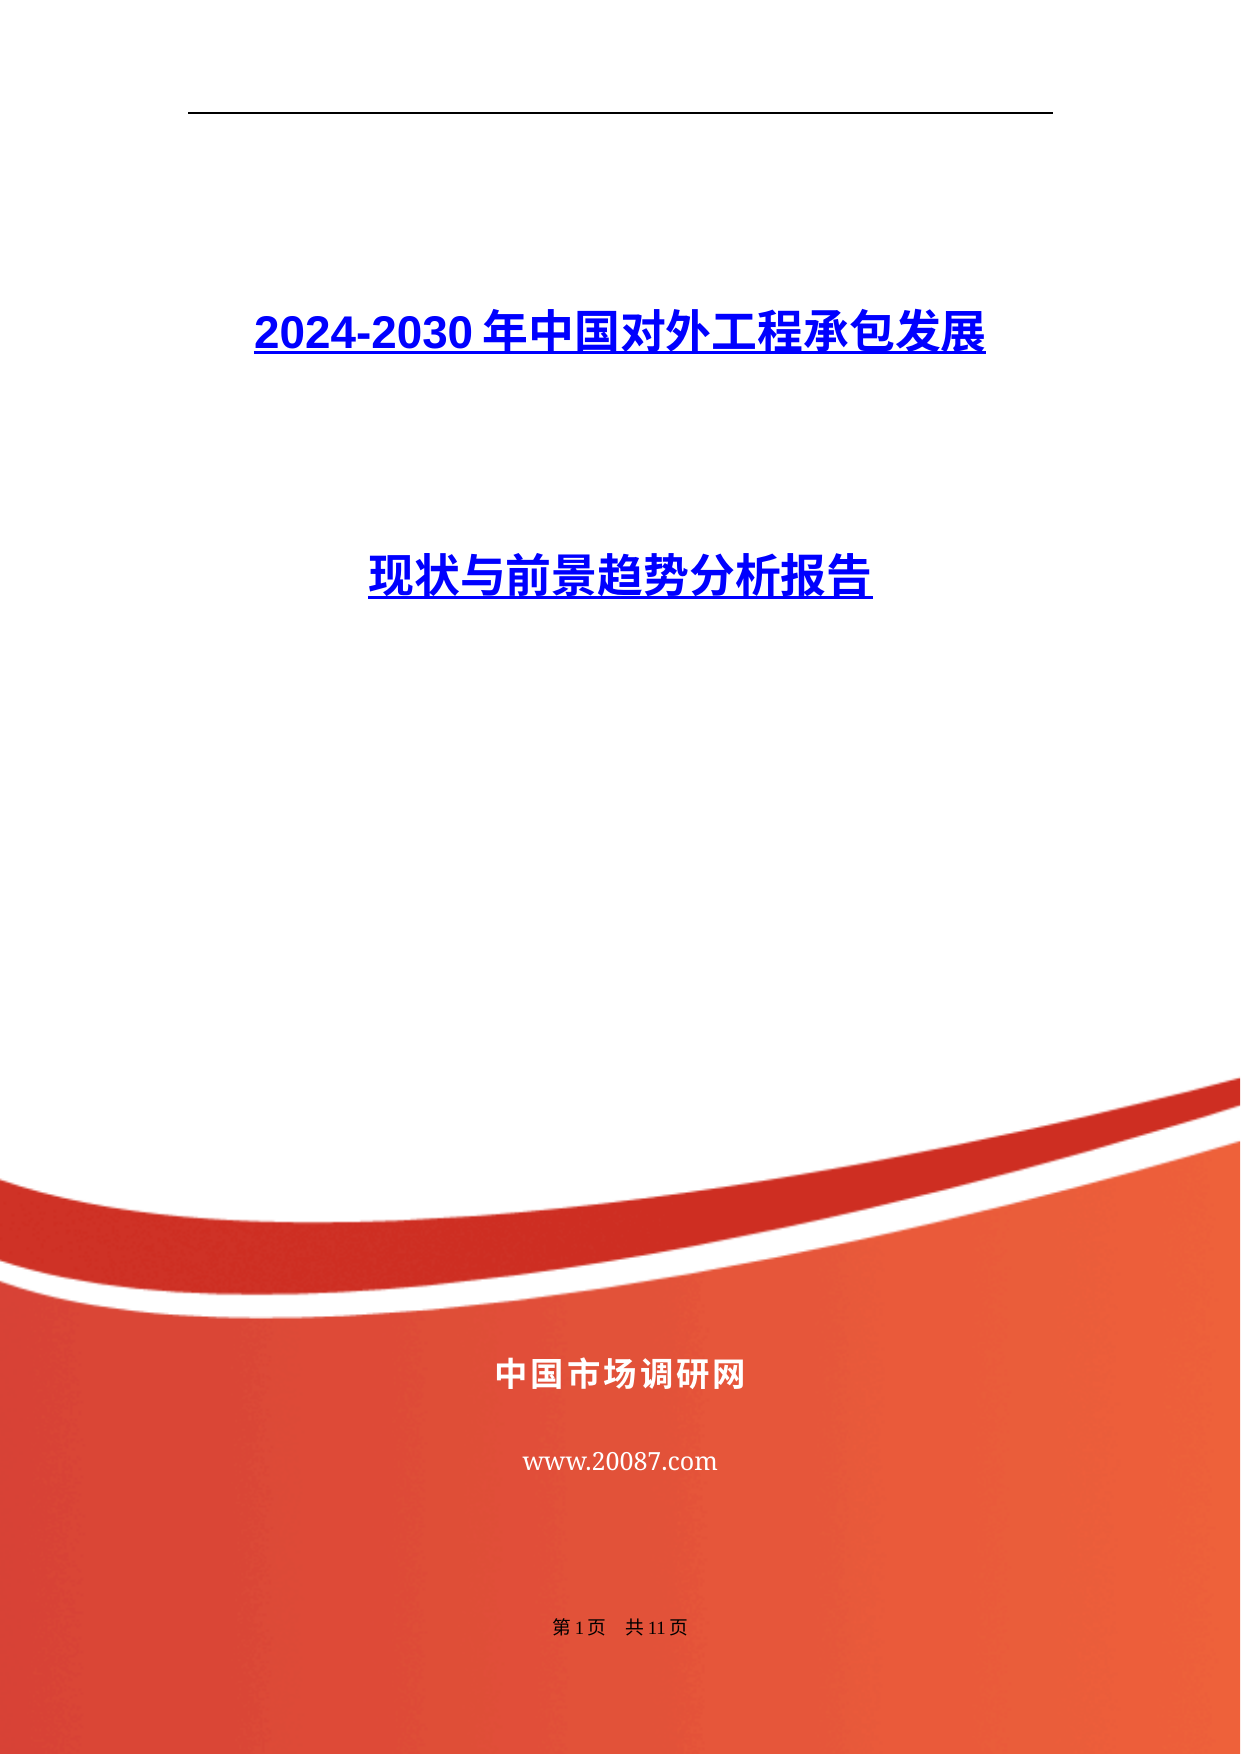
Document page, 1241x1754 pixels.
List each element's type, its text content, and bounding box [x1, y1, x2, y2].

subtitle 中国市场调研网 [187, 1339, 1053, 1404]
picture [0, 1006, 1241, 1754]
text www.20087.com [187, 1428, 1053, 1493]
table_header 2024-2030年中国对外工程承包发展现状与前景趋势分析报告 [188, 207, 1053, 773]
